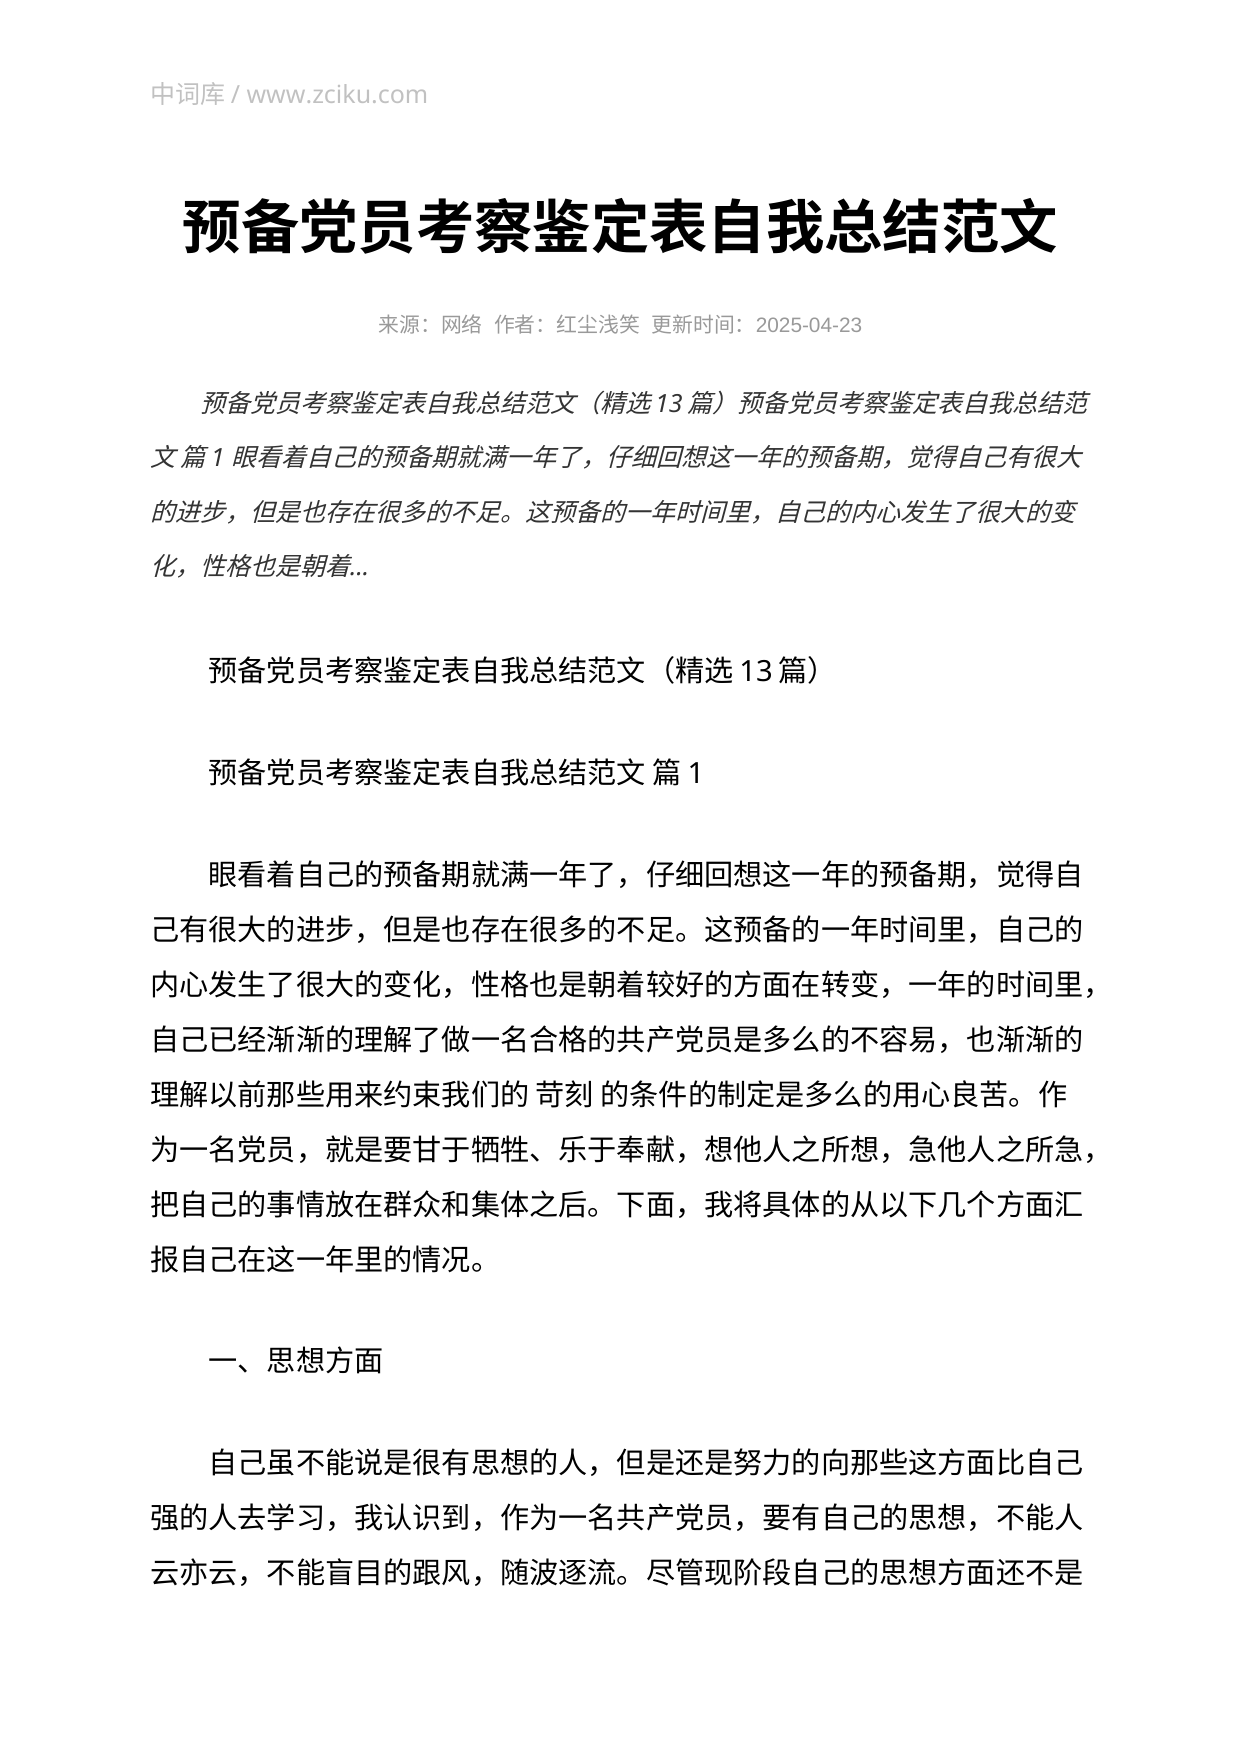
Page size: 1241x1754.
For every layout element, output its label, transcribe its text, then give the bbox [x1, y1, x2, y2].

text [150, 1439, 1090, 1592]
text 预备党员考察鉴定表自我总结范文 篇1 [150, 750, 1090, 792]
text 一、思想方面 [150, 1338, 1090, 1380]
text 眼看着自己的预备期就满一年了，仔细回想这一年的预备期，觉得自己有很大的进步，但是也存在很多的不足。这预备的一年时间里，自己的内心发生了很大的变化，性格也是朝着较好的方面在转变，一年的时间里，自己已经渐渐的理解了做一名合格的共产党员是多么的不容易，也渐渐的理解以前那些用来约束我们的 苛刻 的条件的制定是多么的用心良苦。作为一名党员，就是要甘于牺牲、乐于奉献，想他人之所想，急他人之所急，把自己的事情放在群众和集体之后。下面，我将具体的从以下几个方面汇报自己在这一年里的情况。 [150, 852, 1090, 1278]
text 预备党员考察鉴定表自我总结范文（精选13篇） [150, 648, 1090, 690]
text 预备党员考察鉴定表自我总结范文（精选13篇）预备党员考察鉴定表自我总结范文 篇1 眼看着自己的预备期就满一年了，仔细回想这一年的预备期，觉得自己有很大的进步，但是也存在很多的不足。这预备的一年时间里，自己的内心发生了很大的变化，性格也是朝着... [150, 383, 1090, 583]
subtitle 预备党员考察鉴定表自我总结范文 [150, 181, 1090, 266]
text 来源：网络 作者：红尘浅笑 更新时间：2025-04-23 [150, 313, 1090, 337]
